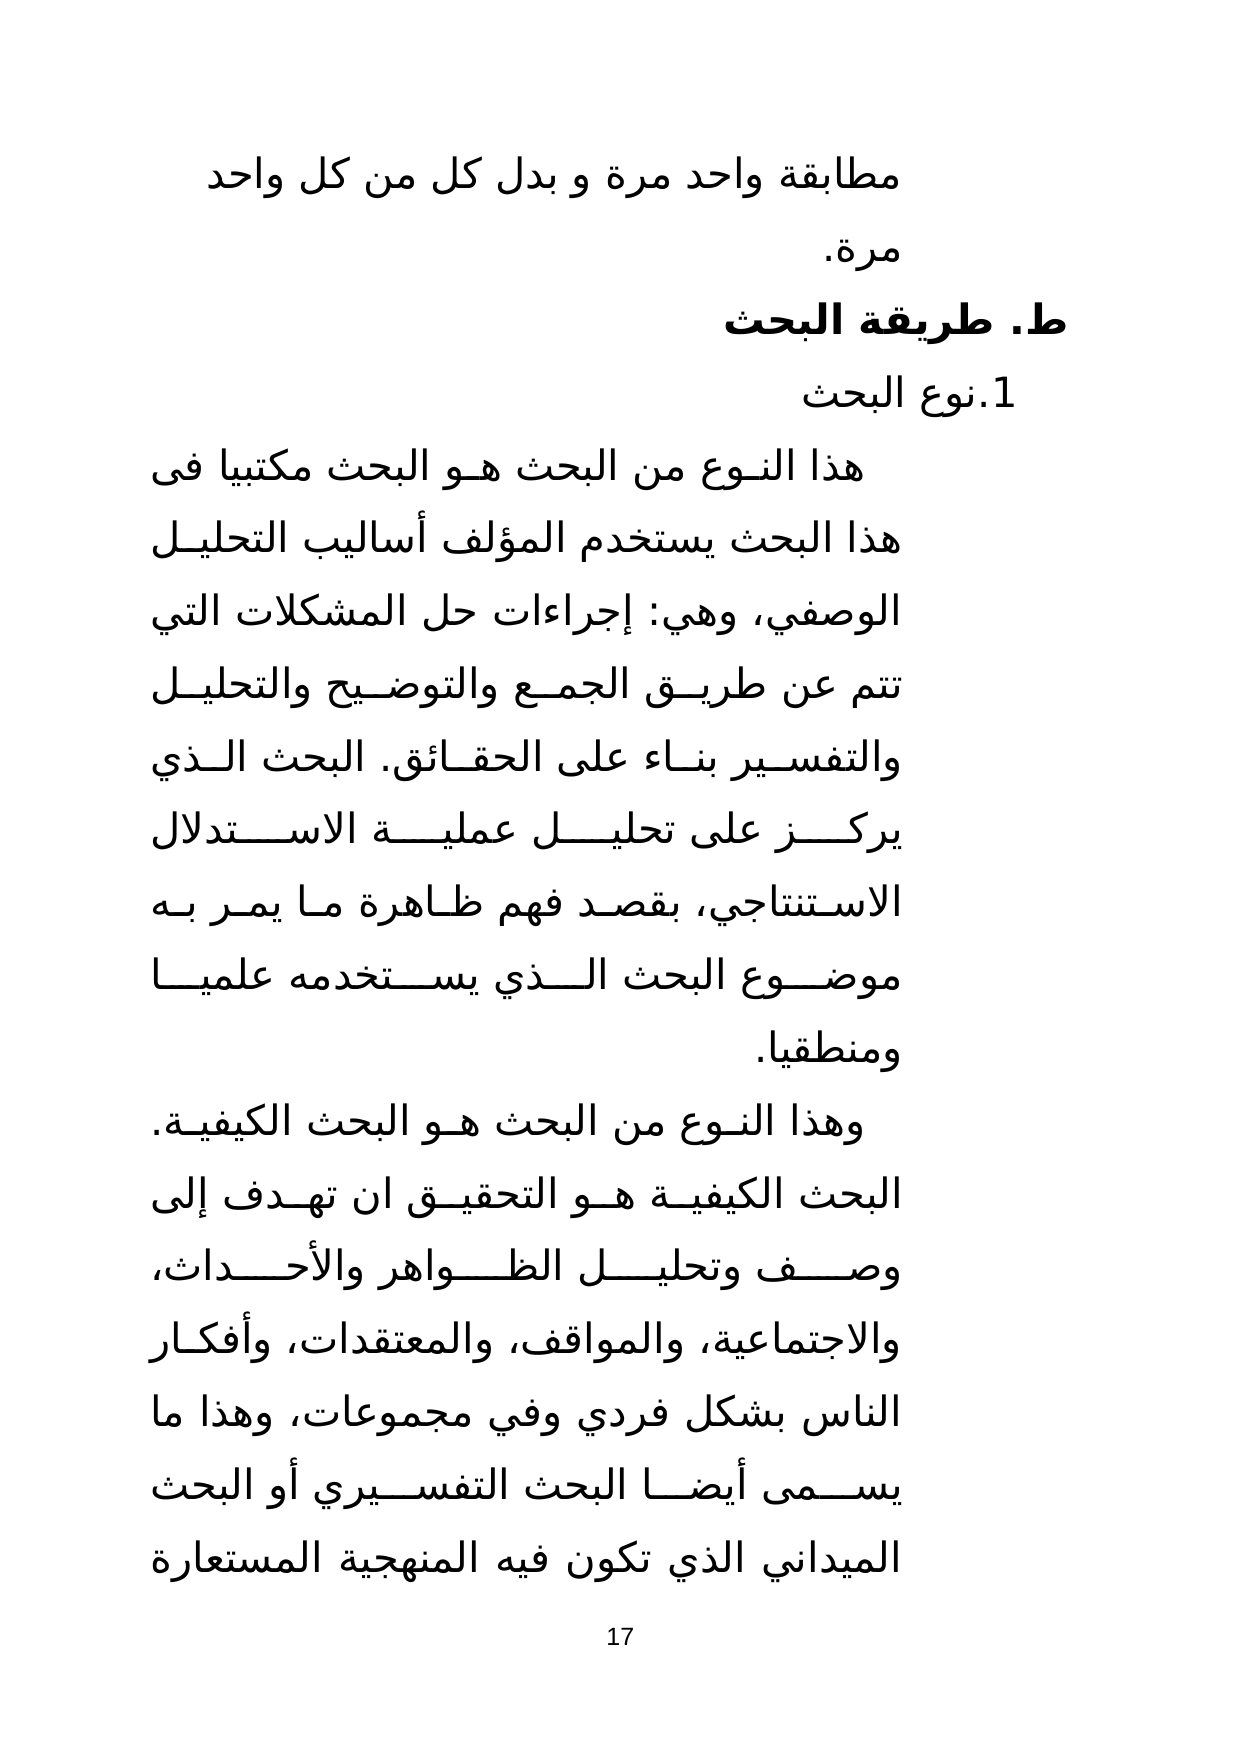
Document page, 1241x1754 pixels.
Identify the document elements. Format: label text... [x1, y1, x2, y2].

list هذا النوع من البحث هو البحث مكتبيا فى هذا البحث يستخدم المؤلف أساليب التحليل الوصفي، وهي: إجراءات حل المشكلات التي تتم عن طريق الجمع والتوضيح والتحليل والتفسير بناء على الحقائق. البحث الذي يركز على تحليل عملية الاستدلال الاستنتاجي، بقصد فهم ظاهرة ما يمر به موضوع البحث الذي يستخدمه علميا ومنطقيا. [150, 441, 903, 1072]
list نوع البحث [150, 368, 978, 417]
text ط. طريقة البحث [150, 296, 1069, 344]
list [150, 150, 903, 271]
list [150, 1097, 903, 1582]
